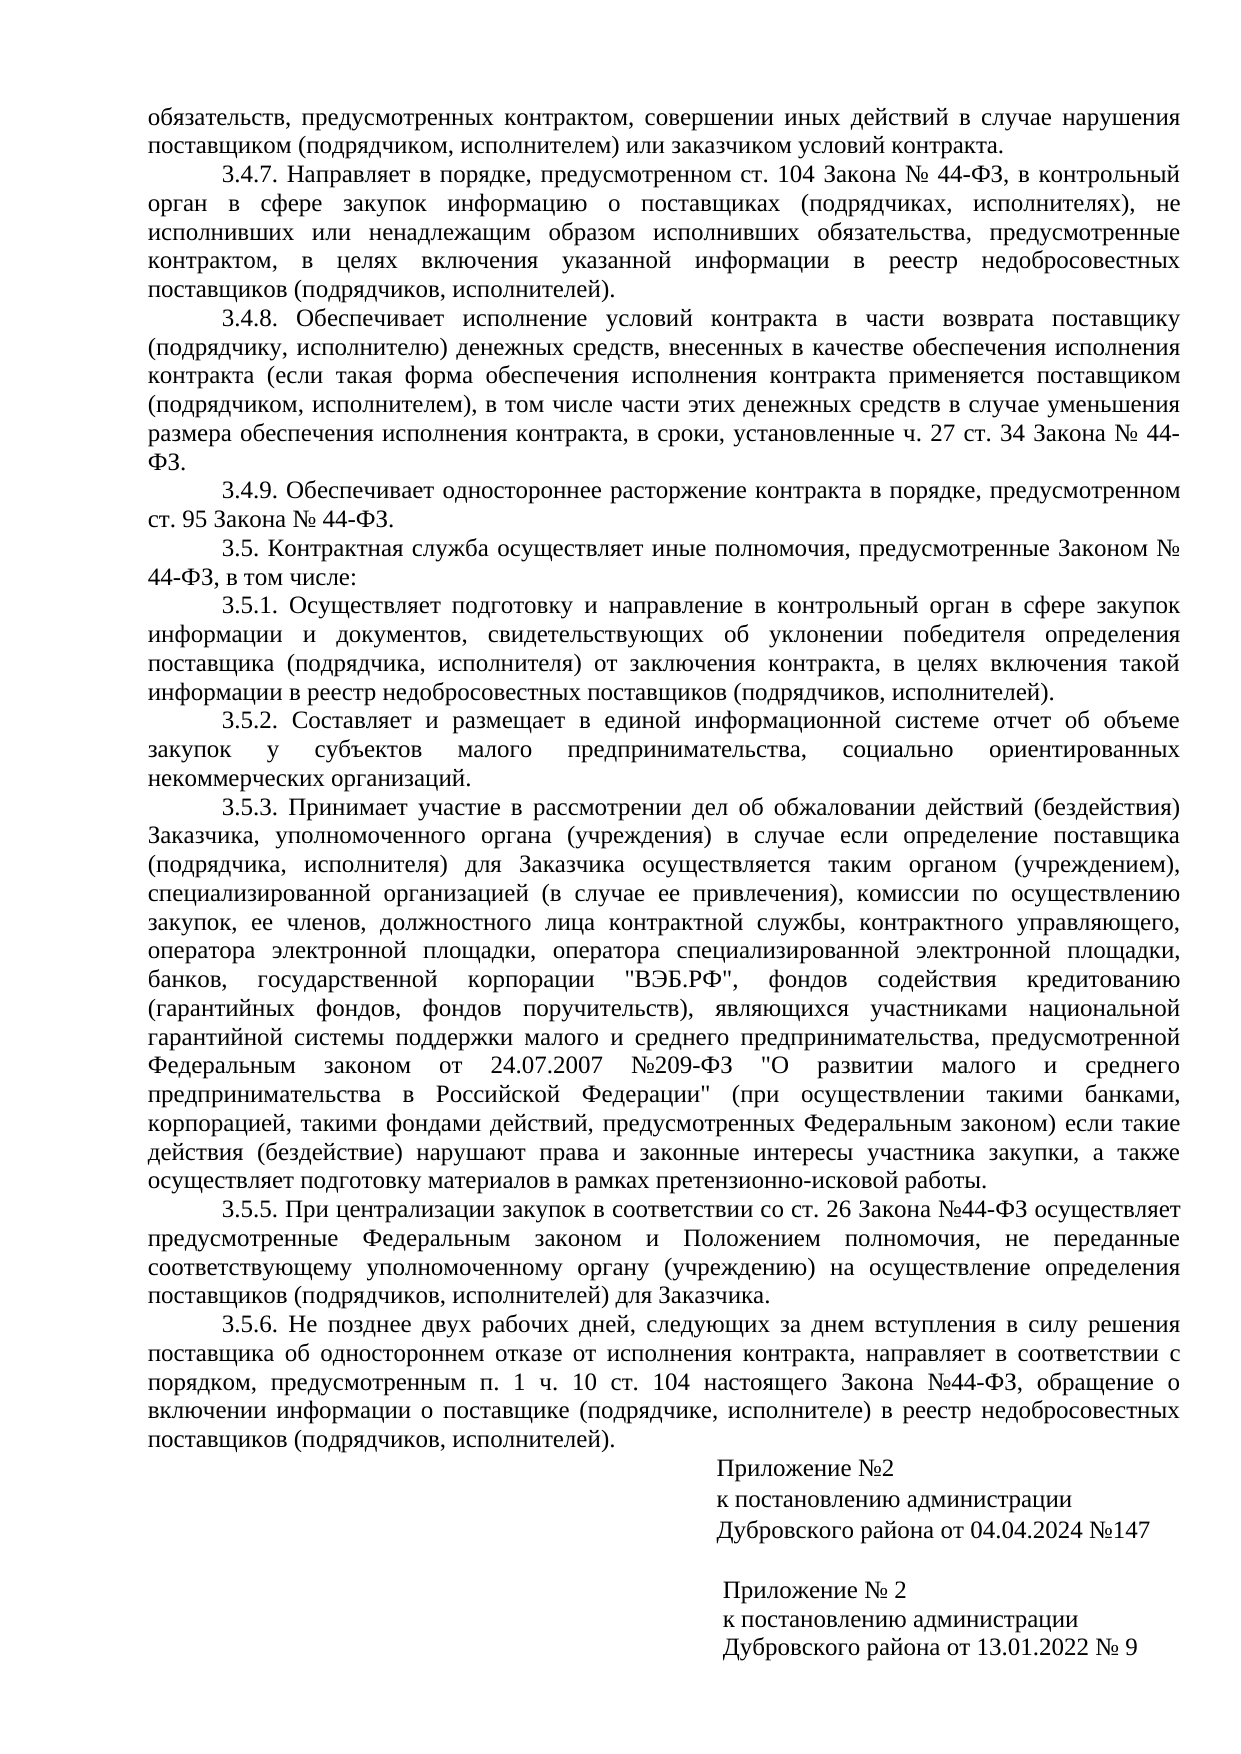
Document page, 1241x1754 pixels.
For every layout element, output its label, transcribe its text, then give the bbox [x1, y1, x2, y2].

text 3.5. Контрактная служба осуществляет иные полномочия, предусмотренные Законом № 44-ФЗ, в том числе: [148, 533, 1181, 591]
text 3.5.1. Осуществляет подготовку и направление в контрольный орган в сфере закупок информации и документов, свидетельствующих об уклонении победителя определения поставщика (подрядчика, исполнителя) от заключения контракта, в целях включения такой информации в реестр недобросовестных поставщиков (подрядчиков, исполнителей). [148, 591, 1181, 706]
text 3.4.8. Обеспечивает исполнение условий контракта в части возврата поставщику (подрядчику, исполнителю) денежных средств, внесенных в качестве обеспечения исполнения контракта (если такая форма обеспечения исполнения контракта применяется поставщиком (подрядчиком, исполнителем), в том числе части этих денежных средств в случае уменьшения размера обеспечения исполнения контракта, в сроки, установленные ч. 27 ст. 34 Закона № 44-ФЗ. [148, 303, 1181, 476]
text к постановлению администрации [148, 1604, 1181, 1632]
text Дубровского района от 04.04.2024 №147 [148, 1515, 1181, 1544]
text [148, 102, 1181, 159]
text 3.5.2. Составляет и размещает в единой информационной системе отчет об объеме закупок у субъектов малого предпринимательства, социально ориентированных некоммерческих организаций. [148, 706, 1181, 792]
text к постановлению администрации [148, 1484, 1181, 1513]
text 3.5.5. При централизации закупок в соответствии со ст. 26 Закона №44-ФЗ осуществляет предусмотренные Федеральным законом и Положением полномочия, не переданные соответствующему уполномоченному органу (учреждению) на осуществление определения поставщиков (подрядчиков, исполнителей) для Заказчика. [148, 1194, 1181, 1309]
text Дубровского района от 13.01.2022 № 9 [148, 1632, 1181, 1661]
text 3.4.9. Обеспечивает одностороннее расторжение контракта в порядке, предусмотренном ст. 95 Закона № 44-ФЗ. [148, 476, 1181, 533]
text 3.5.3. Принимает участие в рассмотрении дел об обжаловании действий (бездействия) Заказчика, уполномоченного органа (учреждения) в случае если определение поставщика (подрядчика, исполнителя) для Заказчика осуществляется таким органом (учреждением), специализированной организацией (в случае ее привлечения), комиссии по осуществлению закупок, ее членов, должностного лица контрактной службы, контрактного управляющего, оператора электронной площадки, оператора специализированной электронной площадки, банков, государственной корпорации "ВЭБ.РФ", фондов содействия кредитованию (гарантийных фондов, фондов поручительств), являющихся участниками национальной гарантийной системы поддержки малого и среднего предпринимательства, предусмотренной Федеральным законом от 24.07.2007 №209-ФЗ "О развитии малого и среднего предпринимательства в Российской Федерации" (при осуществлении такими банками, корпорацией, такими фондами действий, предусмотренных Федеральным законом) если такие действия (бездействие) нарушают права и законные интересы участника закупки, а также осуществляет подготовку материалов в рамках претензионно-исковой работы. [148, 792, 1181, 1194]
text Приложение №2 [148, 1453, 1181, 1482]
text 3.4.7. Направляет в порядке, предусмотренном ст. 104 Закона № 44-ФЗ, в контрольный орган в сфере закупок информацию о поставщиках (подрядчиках, исполнителях), не исполнивших или ненадлежащим образом исполнивших обязательства, предусмотренные контрактом, в целях включения указанной информации в реестр недобросовестных поставщиков (подрядчиков, исполнителей). [148, 159, 1181, 303]
text 3.5.6. Не позднее двух рабочих дней, следующих за днем вступления в силу решения поставщика об одностороннем отказе от исполнения контракта, направляет в соответствии с порядком, предусмотренным п. 1 ч. 10 ст. 104 настоящего Закона №44-ФЗ, обращение о включении информации о поставщике (подрядчике, исполнителе) в реестр недобросовестных поставщиков (подрядчиков, исполнителей). [148, 1309, 1181, 1453]
text Приложение № 2 [148, 1575, 1181, 1604]
